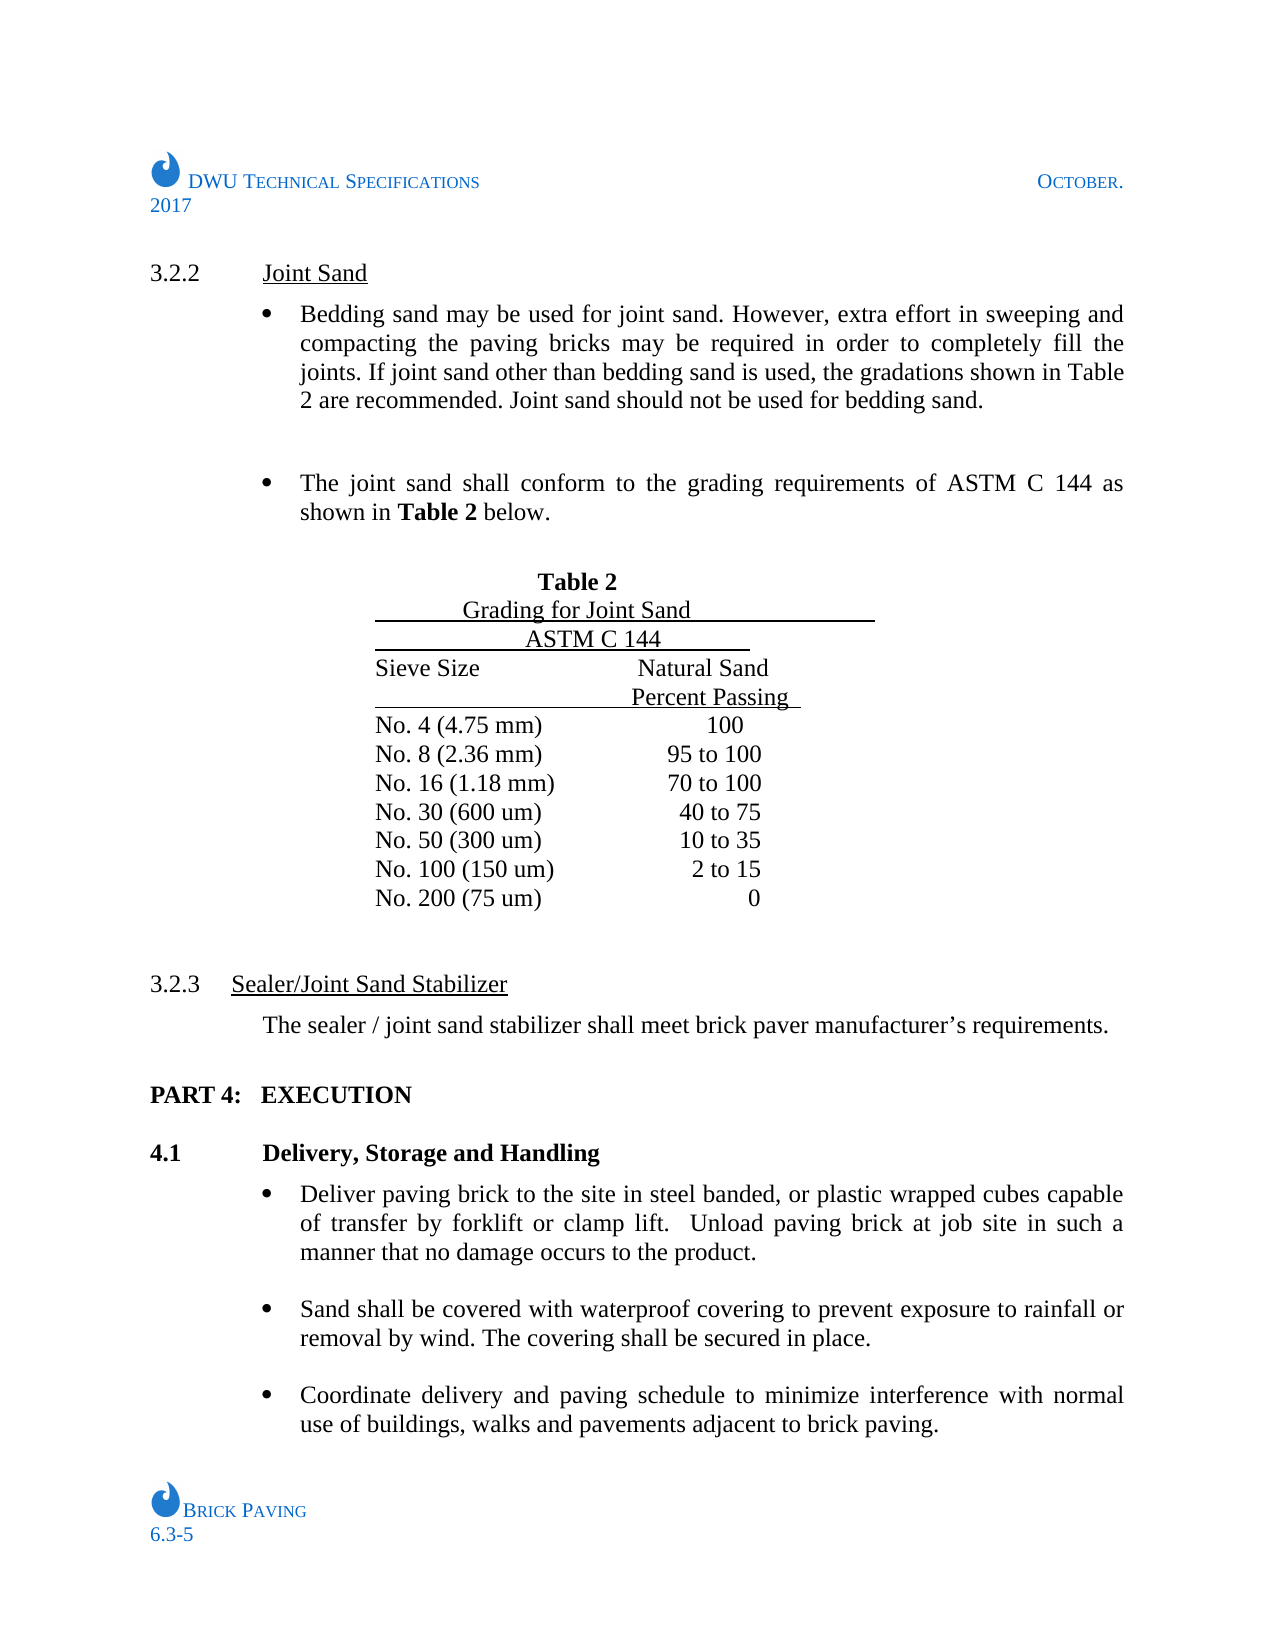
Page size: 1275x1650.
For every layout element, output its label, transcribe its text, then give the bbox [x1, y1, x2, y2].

text ASTM C 144 [375, 624, 1125, 653]
text No. 8 (2.36 mm) 95 to 100 [375, 739, 1125, 768]
list Deliver paving brick to the site in steel banded, or plastic wrapped cubes capable of transfer by forklift or clamp lift. Unload paving brick at job site in such a manner that no damage occurs to the product. [262, 1179, 1125, 1265]
text 4.1 Delivery, Storage and Handling [150, 1138, 1125, 1167]
text No. 200 (75 um) 0 [375, 883, 1125, 912]
list Bedding sand may be used for joint sand. However, extra effort in sweeping and compacting the paving bricks may be required in order to completely fill the joints. If joint sand other than bedding sand is used, the gradations shown in Table 2 are recommended. Joint sand should not be used for bedding sand. [262, 299, 1125, 414]
text No. 4 (4.75 mm) 100 [375, 710, 1125, 739]
picture [150, 150, 183, 188]
text Grading for Joint Sand [375, 595, 1125, 624]
list Coordinate delivery and paving schedule to minimize interference with normal use of buildings, walks and pavements adjacent to brick paving. [262, 1380, 1125, 1438]
text Percent Passing [375, 682, 1125, 710]
list Sealer/Joint Sand Stabilizer [150, 969, 1125, 998]
text Sieve Size Natural Sand [375, 653, 1125, 682]
text The sealer / joint sand stabilizer shall meet brick paver manufacturer’s requirements. [262, 1010, 1125, 1039]
text No. 100 (150 um) 2 to 15 [375, 854, 1125, 883]
picture [150, 1479, 183, 1518]
text No. 30 (600 um) 40 to 75 [375, 797, 1125, 825]
text No. 50 (300 um) 10 to 35 [375, 825, 1125, 854]
list The joint sand shall conform to the grading requirements of ASTM C 144 as shown in Table 2 below. [262, 468, 1125, 525]
subtitle Part 4: Execution [150, 1080, 1125, 1109]
list Sand shall be covered with waterproof covering to prevent exposure to rainfall or removal by wind. The covering shall be secured in place. [262, 1294, 1125, 1352]
text 3.2.2 Joint Sand [150, 258, 1125, 287]
text No. 16 (1.18 mm) 70 to 100 [375, 768, 1125, 797]
text Table 2 [375, 567, 1125, 595]
